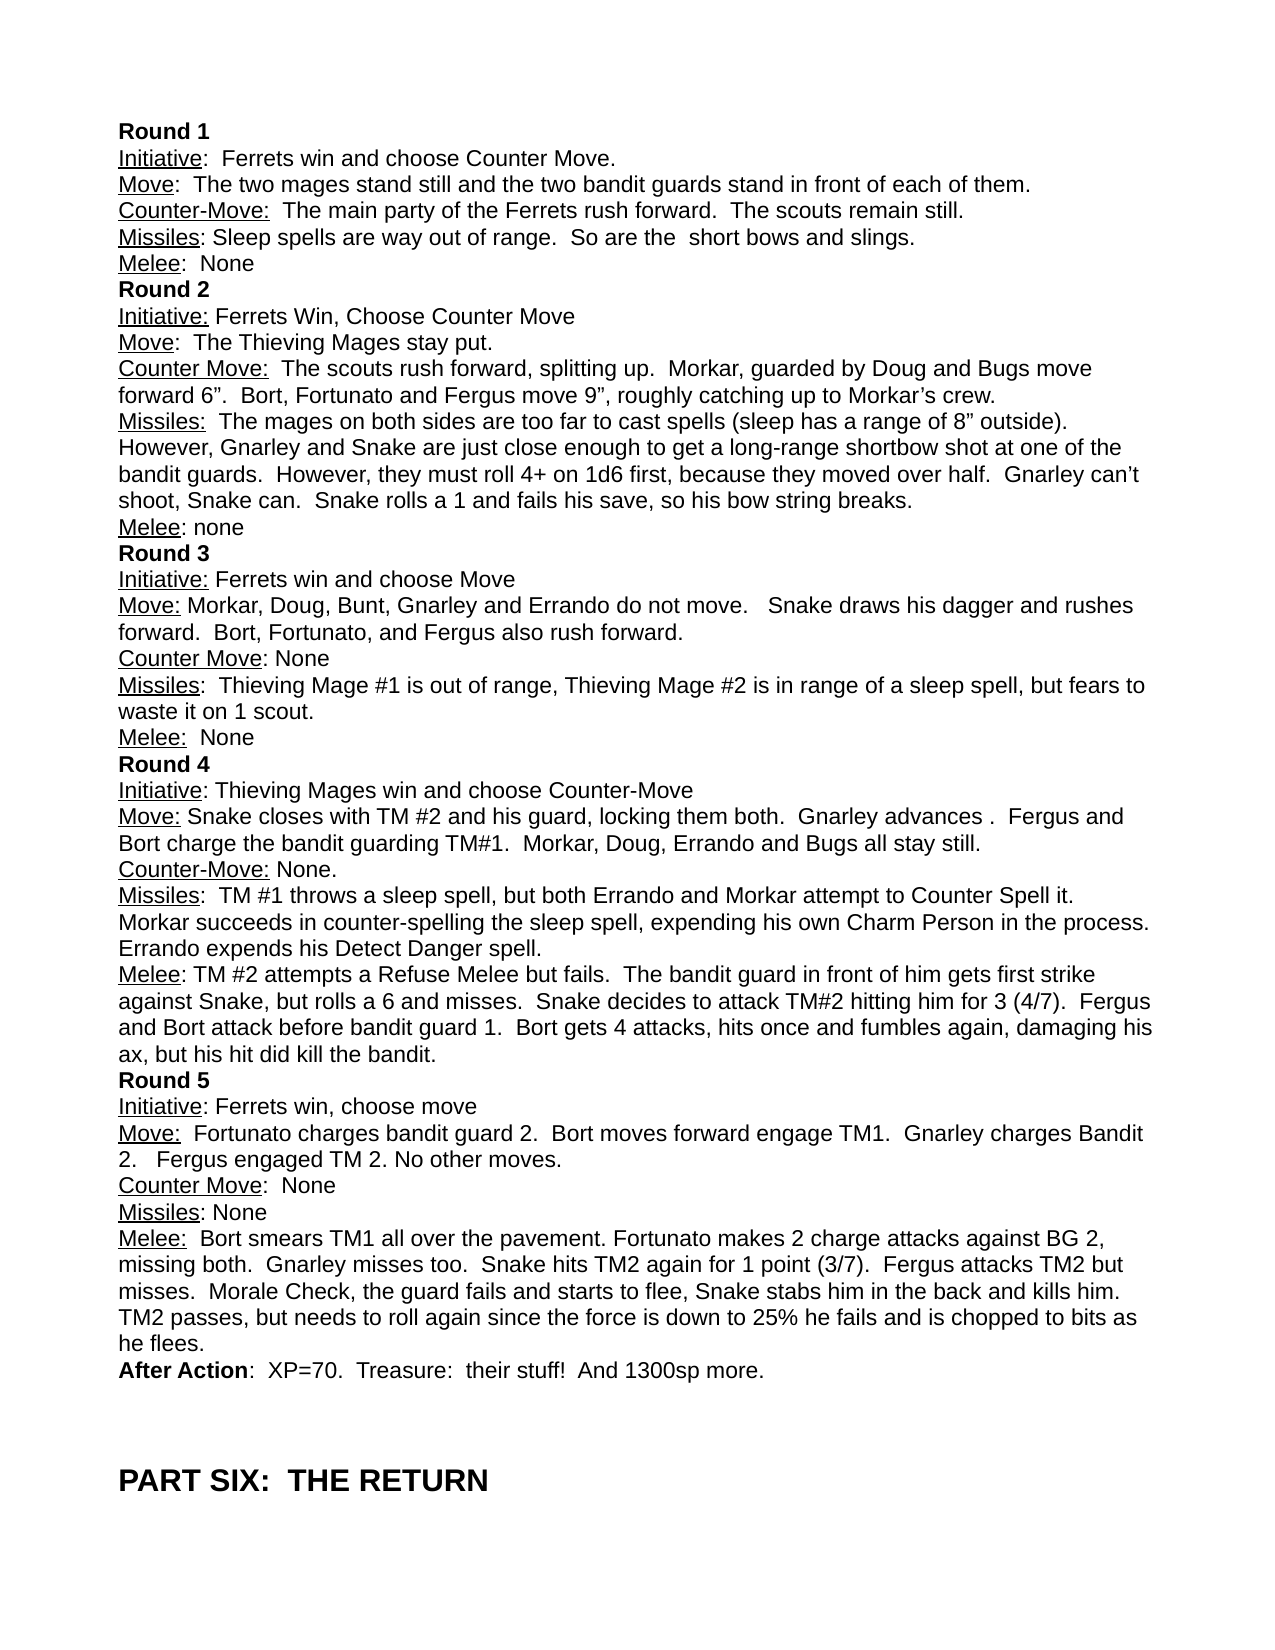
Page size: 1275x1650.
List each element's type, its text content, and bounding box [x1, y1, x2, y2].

text Move: Snake closes with TM #2 and his guard, locking them both. Gnarley advances . Fergus and Bort charge the bandit guarding TM#1. Morkar, Doug, Errando and Bugs all stay still. [118, 803, 1157, 856]
text Initiative: Ferrets win and choose Move [118, 566, 1157, 592]
text Move: The Thieving Mages stay put. [118, 329, 1157, 355]
text Initiative: Ferrets Win, Choose Counter Move [118, 303, 1157, 329]
text Round 1 [118, 118, 1157, 144]
text PART SIX: THE RETURN [118, 1462, 1157, 1498]
text Melee: None [118, 724, 1157, 751]
text Round 5 [118, 1067, 1157, 1093]
text Melee: none [118, 513, 1157, 540]
text Initiative: Ferrets win and choose Counter Move. [118, 144, 1157, 171]
text Move: Morkar, Doug, Bunt, Gnarley and Errando do not move. Snake draws his dagger and rushes forward. Bort, Fortunato, and Fergus also rush forward. [118, 592, 1157, 645]
text Counter Move: None [118, 1172, 1157, 1199]
text Counter Move: None [118, 645, 1157, 672]
text Counter-Move: The main party of the Ferrets rush forward. The scouts remain still. [118, 197, 1157, 223]
text Missiles: TM #1 throws a sleep spell, but both Errando and Morkar attempt to Counter Spell it. Morkar succeeds in counter-spelling the sleep spell, expending his own Charm Person in the process. Errando expends his Detect Danger spell. [118, 882, 1157, 961]
text Initiative: Ferrets win, choose move [118, 1093, 1157, 1119]
text Round 4 [118, 751, 1157, 777]
text Melee: TM #2 attempts a Refuse Melee but fails. The bandit guard in front of him gets first strike against Snake, but rolls a 6 and misses. Snake decides to attack TM#2 hitting him for 3 (4/7). Fergus and Bort attack before bandit guard 1. Bort gets 4 attacks, hits once and fumbles again, damaging his ax, but his hit did kill the bandit. [118, 961, 1157, 1067]
text Initiative: Thieving Mages win and choose Counter-Move [118, 777, 1157, 803]
text Counter-Move: None. [118, 856, 1157, 882]
text Missiles: Thieving Mage #1 is out of range, Thieving Mage #2 is in range of a sleep spell, but fears to waste it on 1 scout. [118, 672, 1157, 724]
text Round 3 [118, 540, 1157, 566]
text Counter Move: The scouts rush forward, splitting up. Morkar, guarded by Doug and Bugs move forward 6”. Bort, Fortunato and Fergus move 9”, roughly catching up to Morkar’s crew. [118, 355, 1157, 408]
text Round 2 [118, 276, 1157, 303]
text After Action: XP=70. Treasure: their stuff! And 1300sp more. [118, 1357, 1157, 1383]
text Missiles: The mages on both sides are too far to cast spells (sleep has a range of 8” outside). However, Gnarley and Snake are just close enough to get a long-range shortbow shot at one of the bandit guards. However, they must roll 4+ on 1d6 first, because they moved over half. Gnarley can’t shoot, Snake can. Snake rolls a 1 and fails his save, so his bow string breaks. [118, 408, 1157, 513]
text Move: Fortunato charges bandit guard 2. Bort moves forward engage TM1. Gnarley charges Bandit 2. Fergus engaged TM 2. No other moves. [118, 1119, 1157, 1172]
text Missiles: None [118, 1199, 1157, 1225]
text Melee: None [118, 250, 1157, 276]
text Move: The two mages stand still and the two bandit guards stand in front of each of them. [118, 171, 1157, 197]
text Melee: Bort smears TM1 all over the pavement. Fortunato makes 2 charge attacks against BG 2, missing both. Gnarley misses too. Snake hits TM2 again for 1 point (3/7). Fergus attacks TM2 but misses. Morale Check, the guard fails and starts to flee, Snake stabs him in the back and kills him. TM2 passes, but needs to roll again since the force is down to 25% he fails and is chopped to bits as he flees. [118, 1225, 1157, 1357]
text Missiles: Sleep spells are way out of range. So are the short bows and slings. [118, 223, 1157, 250]
